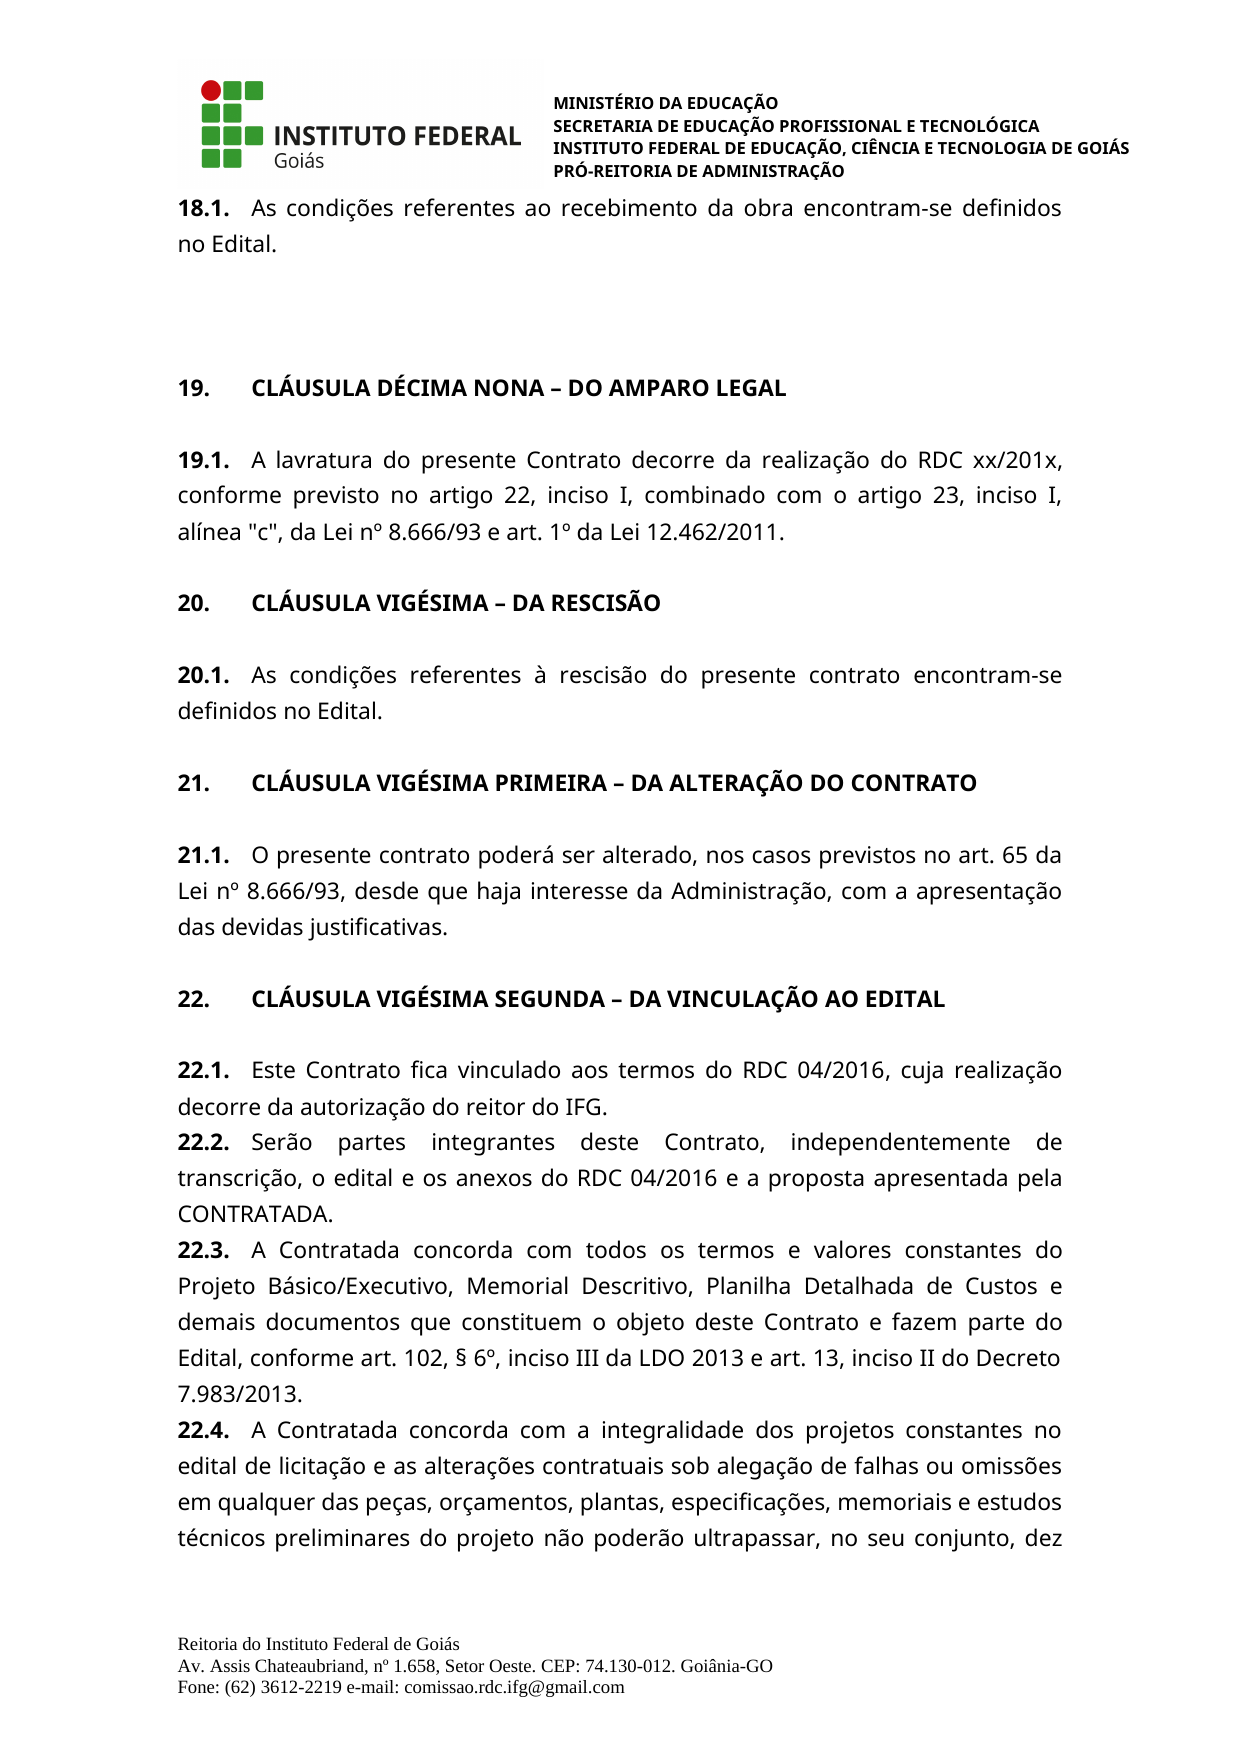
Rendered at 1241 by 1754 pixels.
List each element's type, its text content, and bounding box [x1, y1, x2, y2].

list CLÁUSULA VIGÉSIMA PRIMEIRA – DA ALTERAÇÃO DO CONTRATO [177, 767, 1063, 798]
list CLÁUSULA VIGÉSIMA – DA RESCISÃO [177, 587, 1063, 618]
list As condições referentes à rescisão do presente contrato encontram-se definidos no Edital. [177, 659, 1063, 726]
list O presente contrato poderá ser alterado, nos casos previstos no art. 65 da Lei nº 8.666/93, desde que haja interesse da Administração, com a apresentação das devidas justificativas. [177, 839, 1063, 942]
picture [177, 59, 545, 189]
list A Contratada concorda com todos os termos e valores constantes do Projeto Básico/Executivo, Memorial Descritivo, Planilha Detalhada de Custos e demais documentos que constituem o objeto deste Contrato e fazem parte do Edital, conforme art. 102, § 6º, inciso III da LDO 2013 e art. 13, inciso II do Decreto 7.983/2013. [177, 1234, 1063, 1409]
list Serão partes integrantes deste Contrato, independentemente de transcrição, o edital e os anexos do RDC 04/2016 e a proposta apresentada pela CONTRATADA. [177, 1126, 1063, 1229]
list CLÁUSULA VIGÉSIMA SEGUNDA – DA VINCULAÇÃO AO EDITAL [177, 983, 1063, 1014]
list As condições referentes ao recebimento da obra encontram-se definidos no Edital. [177, 192, 1063, 259]
list CLÁUSULA DÉCIMA NONA – DO AMPARO LEGAL [177, 372, 1063, 403]
list A lavratura do presente Contrato decorre da realização do RDC xx/201x, conforme previsto no artigo 22, inciso I, combinado com o artigo 23, inciso I, alínea "c", da Lei nº 8.666/93 e art. 1º da Lei 12.462/2011. [177, 443, 1063, 547]
list Este Contrato fica vinculado aos termos do RDC 04/2016, cuja realização decorre da autorização do reitor do IFG. [177, 1054, 1063, 1122]
